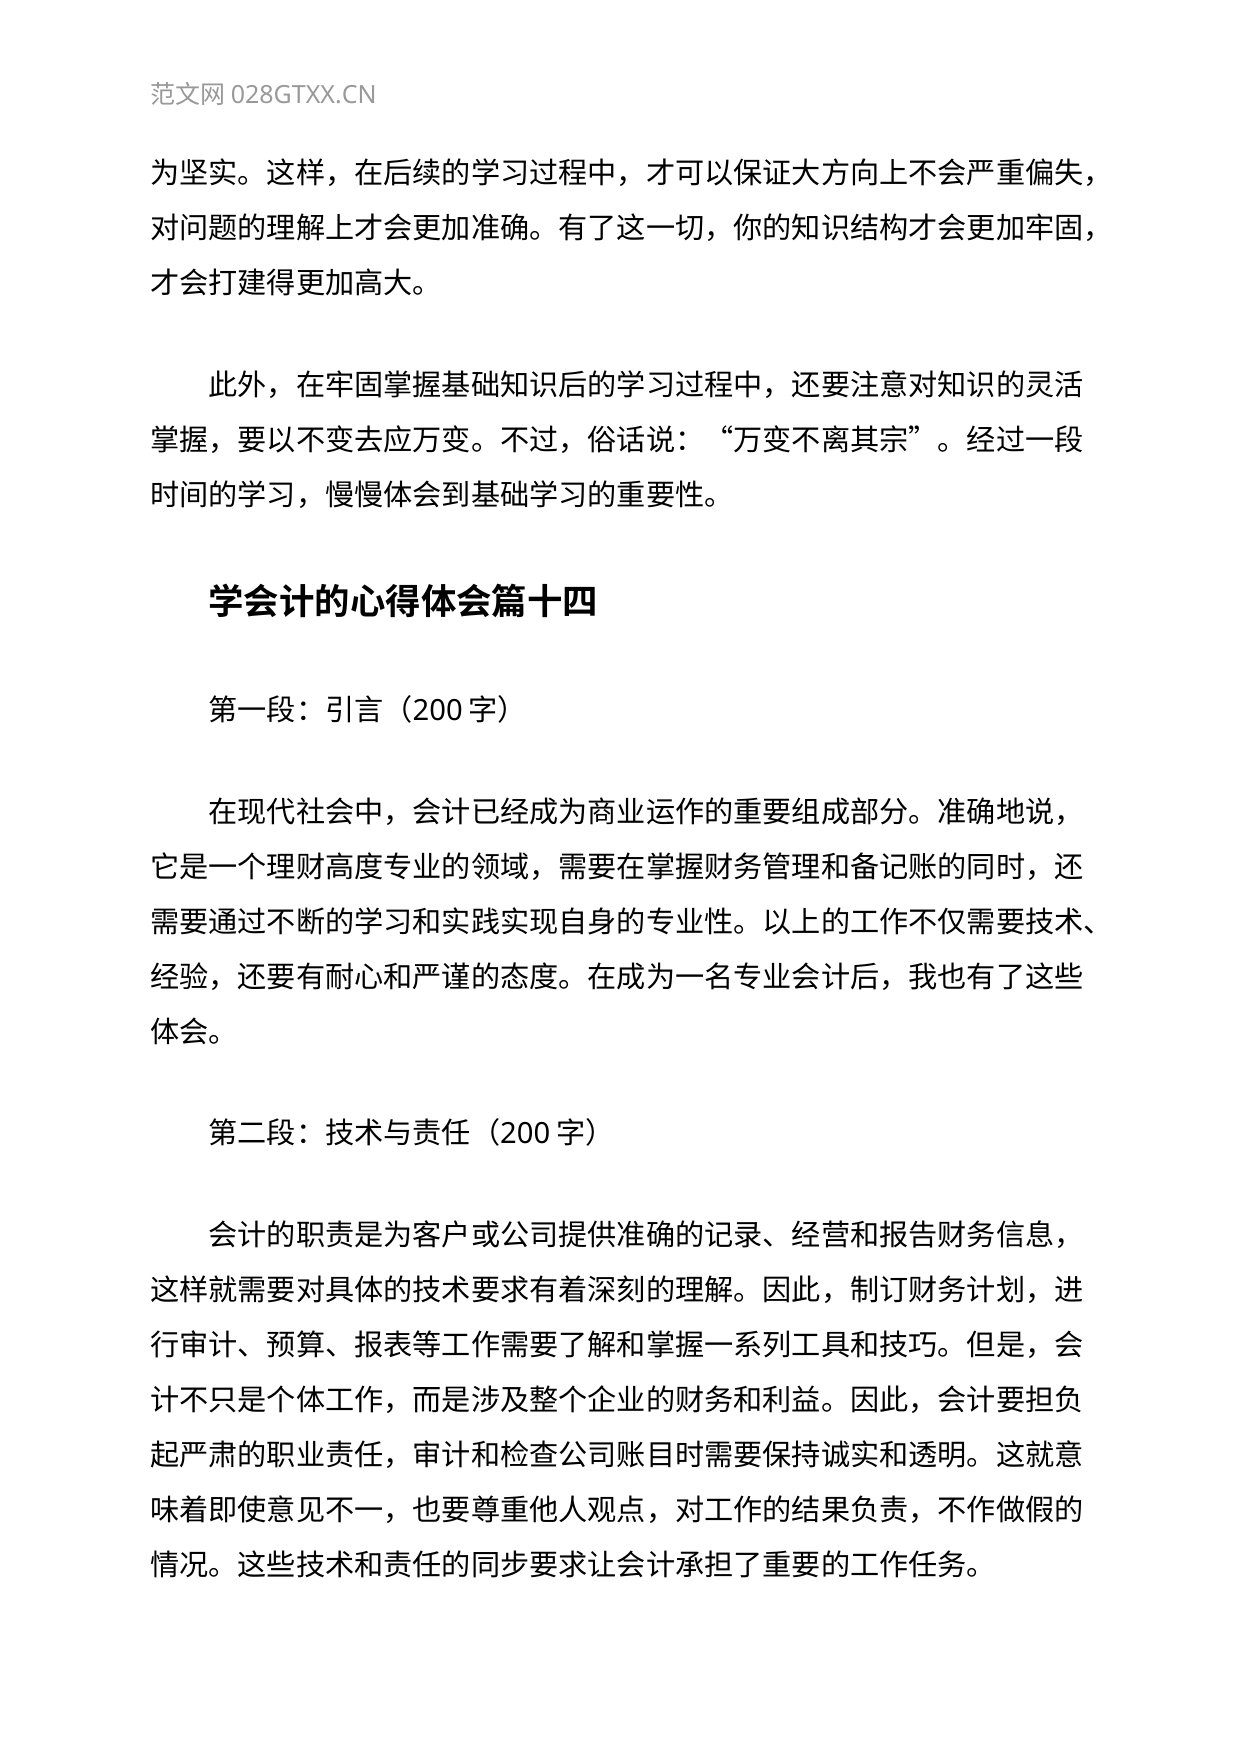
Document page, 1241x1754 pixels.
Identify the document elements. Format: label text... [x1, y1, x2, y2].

text 第二段：技术与责任（200字） [150, 1110, 1090, 1152]
text 学会计的心得体会篇十四 [150, 573, 1090, 624]
text 此外，在牢固掌握基础知识后的学习过程中，还要注意对知识的灵活掌握，要以不变去应万变。不过，俗话说：“万变不离其宗”。经过一段时间的学习，慢慢体会到基础学习的重要性。 [150, 362, 1090, 514]
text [150, 150, 1090, 302]
text 第一段：引言（200字） [150, 687, 1090, 729]
text 会计的职责是为客户或公司提供准确的记录、经营和报告财务信息，这样就需要对具体的技术要求有着深刻的理解。因此，制订财务计划，进行审计、预算、报表等工作需要了解和掌握一系列工具和技巧。但是，会计不只是个体工作，而是涉及整个企业的财务和利益。因此，会计要担负起严肃的职业责任，审计和检查公司账目时需要保持诚实和透明。这就意味着即使意见不一，也要尊重他人观点，对工作的结果负责，不作做假的情况。这些技术和责任的同步要求让会计承担了重要的工作任务。 [150, 1212, 1090, 1583]
text 在现代社会中，会计已经成为商业运作的重要组成部分。准确地说，它是一个理财高度专业的领域，需要在掌握财务管理和备记账的同时，还需要通过不断的学习和实践实现自身的专业性。以上的工作不仅需要技术、经验，还要有耐心和严谨的态度。在成为一名专业会计后，我也有了这些体会。 [150, 788, 1090, 1050]
